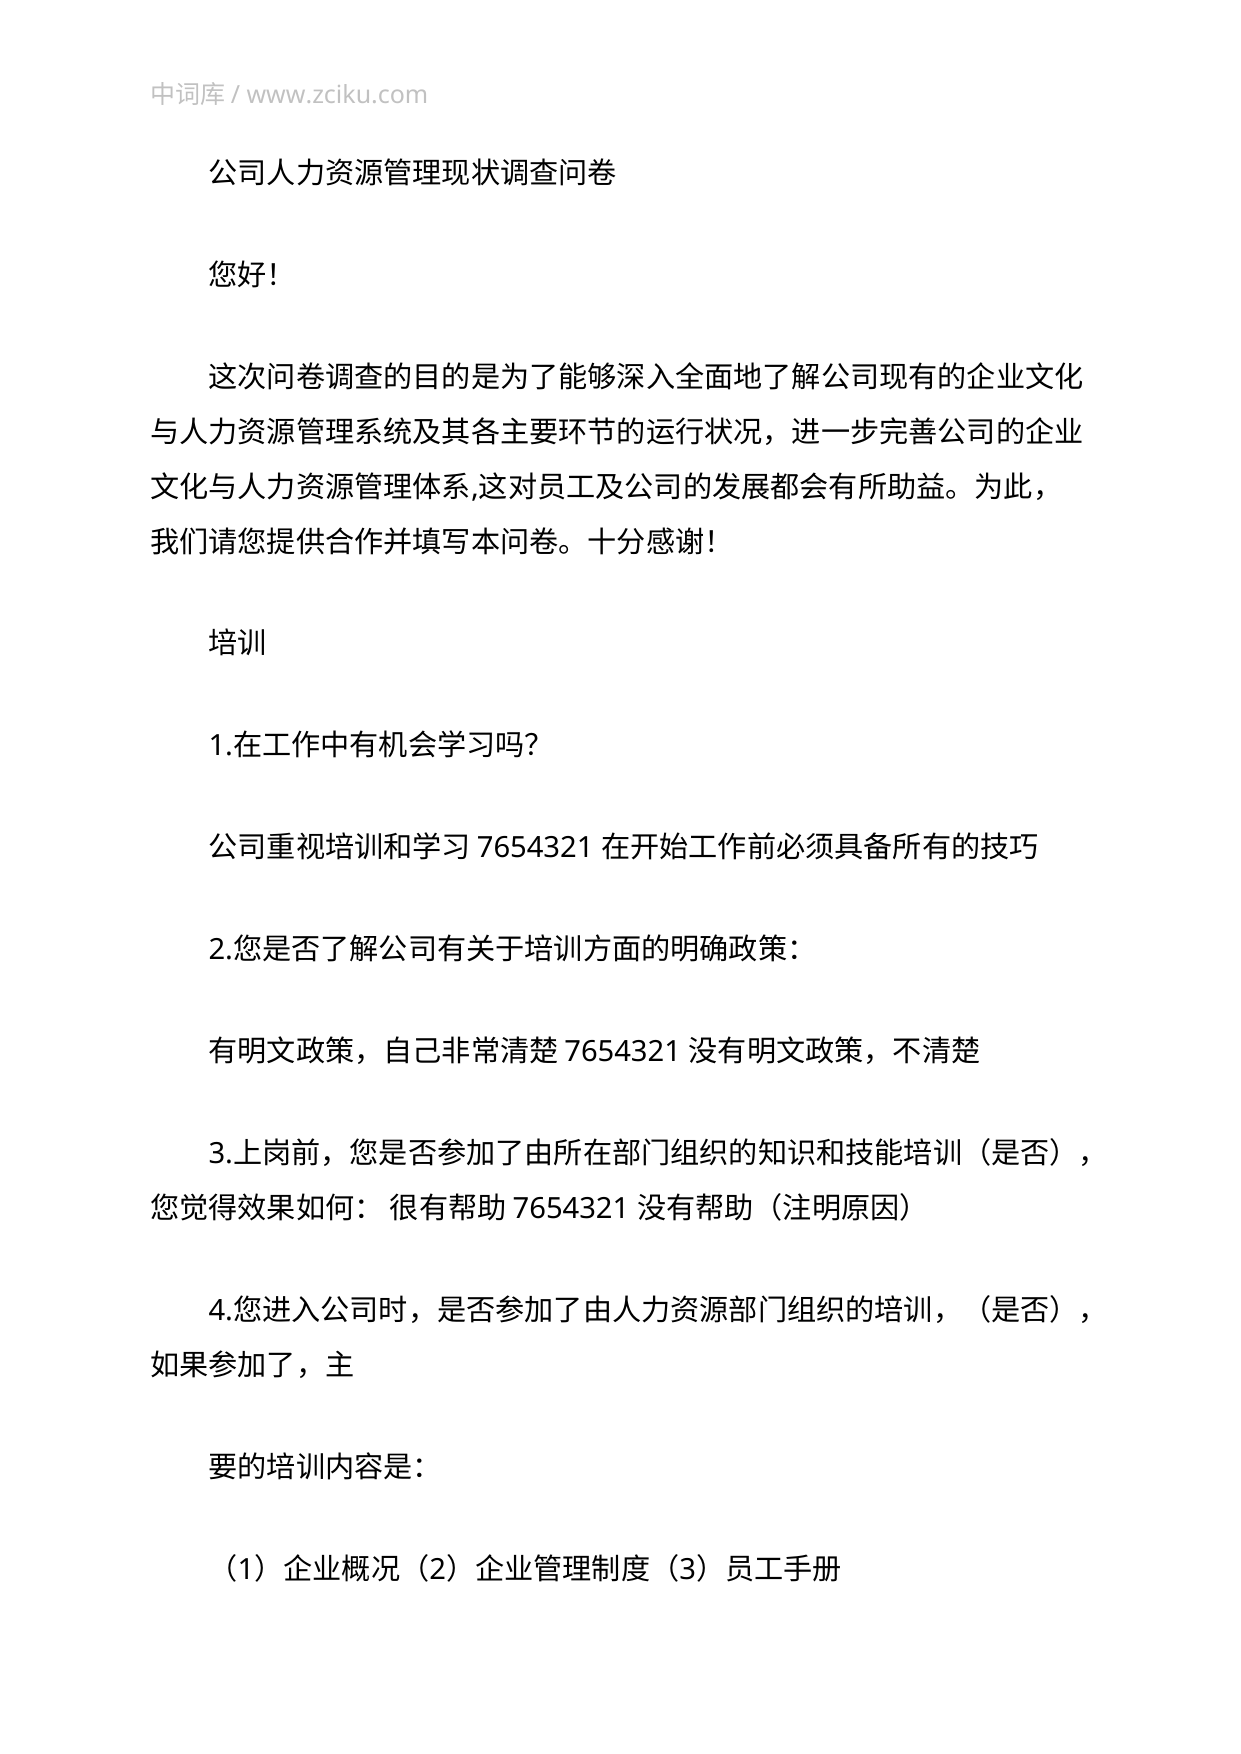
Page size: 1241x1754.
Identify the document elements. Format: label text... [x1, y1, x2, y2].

text 这次问卷调查的目的是为了能够深入全面地了解公司现有的企业文化与人力资源管理系统及其各主要环节的运行状况，进一步完善公司的企业文化与人力资源管理体系,这对员工及公司的发展都会有所助益。为此，我们请您提供合作并填写本问卷。十分感谢！ [150, 353, 1090, 561]
text 有明文政策，自己非常清楚7654321 没有明文政策，不清楚 [150, 1028, 1090, 1070]
text 公司重视培训和学习7654321 在开始工作前必须具备所有的技巧 [150, 824, 1090, 866]
text 公司人力资源管理现状调查问卷 [150, 150, 1090, 192]
text 培训 [150, 620, 1090, 662]
text 要的培训内容是： [150, 1443, 1090, 1486]
text 1.在工作中有机会学习吗？ [150, 722, 1090, 764]
text 3.上岗前，您是否参加了由所在部门组织的知识和技能培训（是否），您觉得效果如何： 很有帮助7654321 没有帮助（注明原因） [150, 1130, 1090, 1227]
text （1）企业概况（2）企业管理制度（3）员工手册 [150, 1545, 1090, 1588]
text 2.您是否了解公司有关于培训方面的明确政策： [150, 926, 1090, 968]
text 您好！ [150, 252, 1090, 294]
text 4.您进入公司时，是否参加了由人力资源部门组织的培训，（是否），如果参加了，主 [150, 1287, 1090, 1384]
